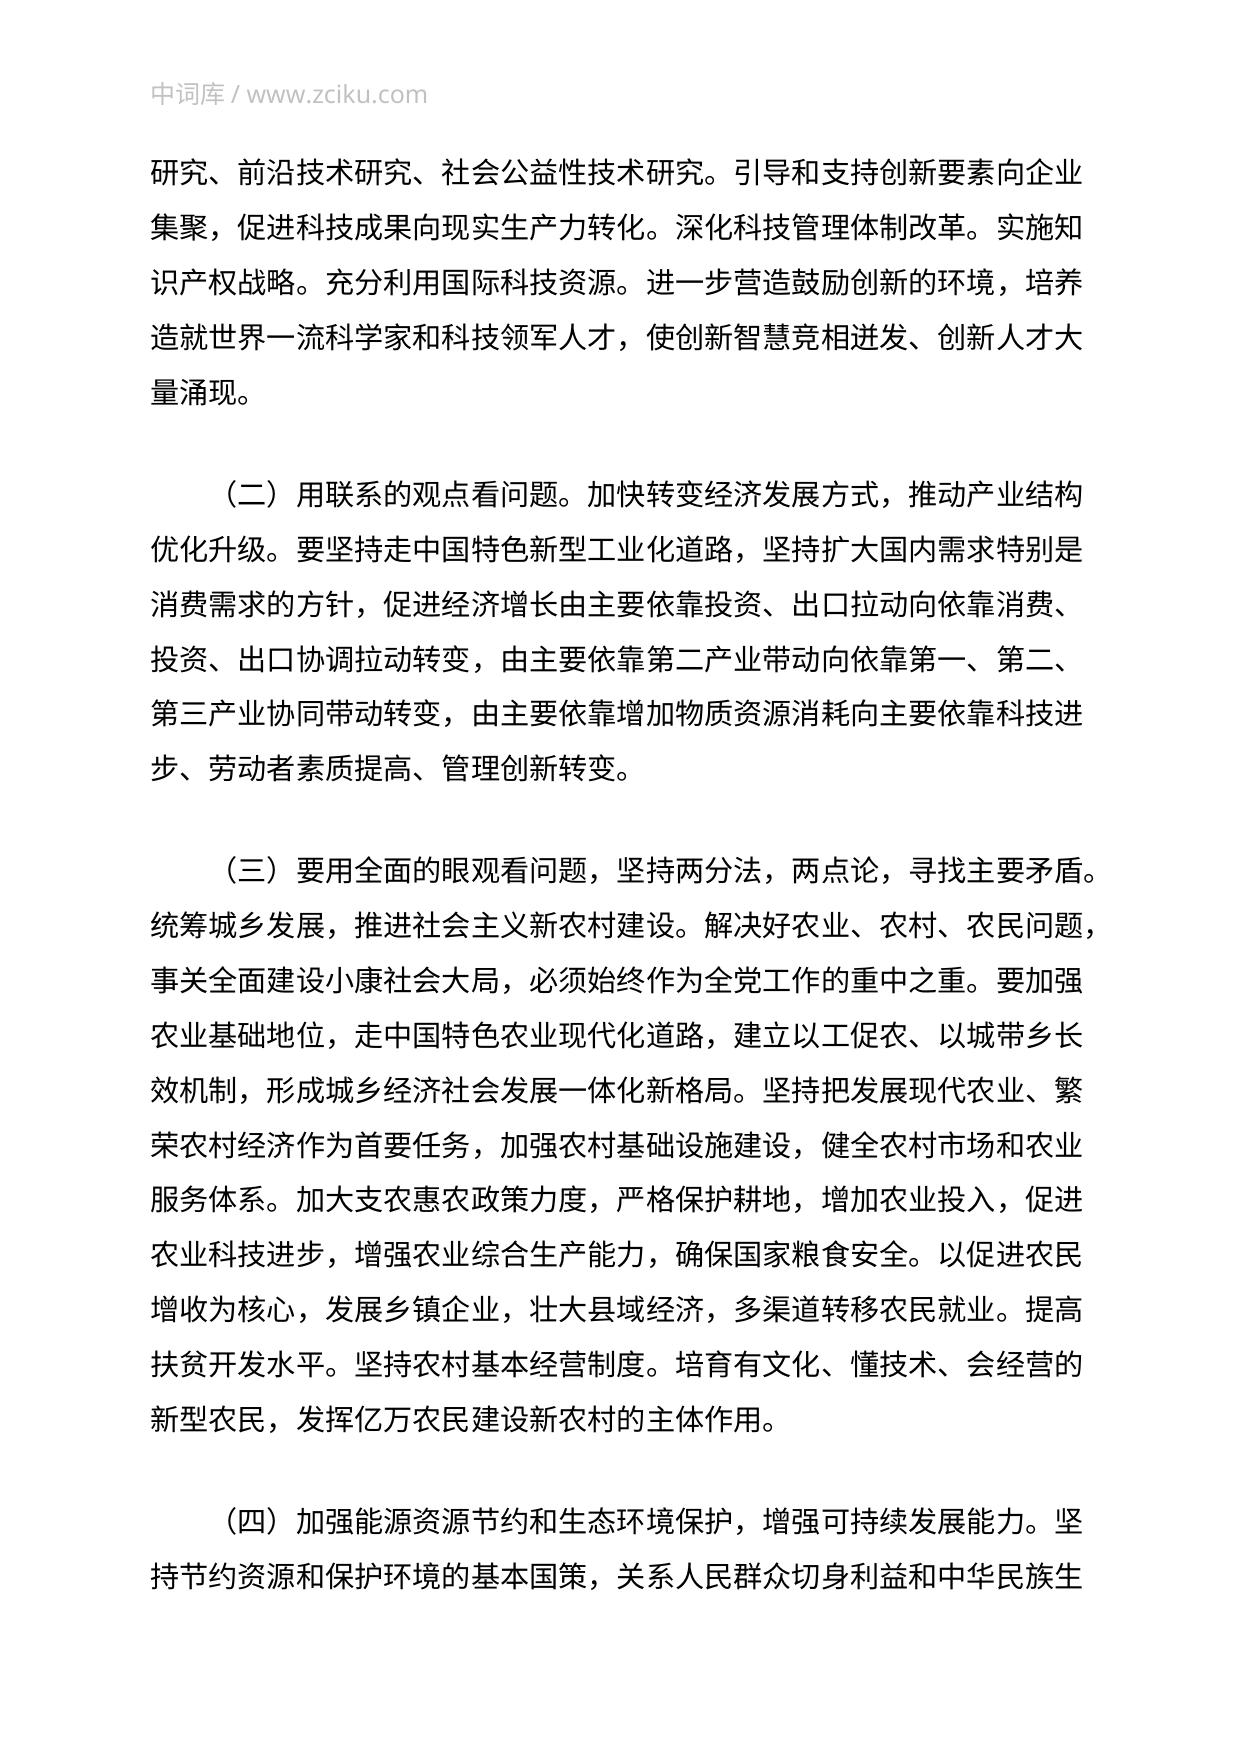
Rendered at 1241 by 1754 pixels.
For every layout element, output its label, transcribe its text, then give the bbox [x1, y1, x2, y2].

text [150, 1498, 1090, 1596]
text （二）用联系的观点看问题。加快转变经济发展方式，推动产业结构优化升级。要坚持走中国特色新型工业化道路，坚持扩大国内需求特别是消费需求的方针，促进经济增长由主要依靠投资、出口拉动向依靠消费、投资、出口协调拉动转变，由主要依靠第二产业带动向依靠第一、第二、第三产业协同带动转变，由主要依靠增加物质资源消耗向主要依靠科技进步、劳动者素质提高、管理创新转变。 [150, 471, 1090, 788]
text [150, 150, 1090, 412]
text （三）要用全面的眼观看问题，坚持两分法，两点论，寻找主要矛盾。统筹城乡发展，推进社会主义新农村建设。解决好农业、农村、农民问题，事关全面建设小康社会大局，必须始终作为全党工作的重中之重。要加强农业基础地位，走中国特色农业现代化道路，建立以工促农、以城带乡长效机制，形成城乡经济社会发展一体化新格局。坚持把发展现代农业、繁荣农村经济作为首要任务，加强农村基础设施建设，健全农村市场和农业服务体系。加大支农惠农政策力度，严格保护耕地，增加农业投入，促进农业科技进步，增强农业综合生产能力，确保国家粮食安全。以促进农民增收为核心，发展乡镇企业，壮大县域经济，多渠道转移农民就业。提高扶贫开发水平。坚持农村基本经营制度。培育有文化、懂技术、会经营的新型农民，发挥亿万农民建设新农村的主体作用。 [150, 848, 1090, 1439]
